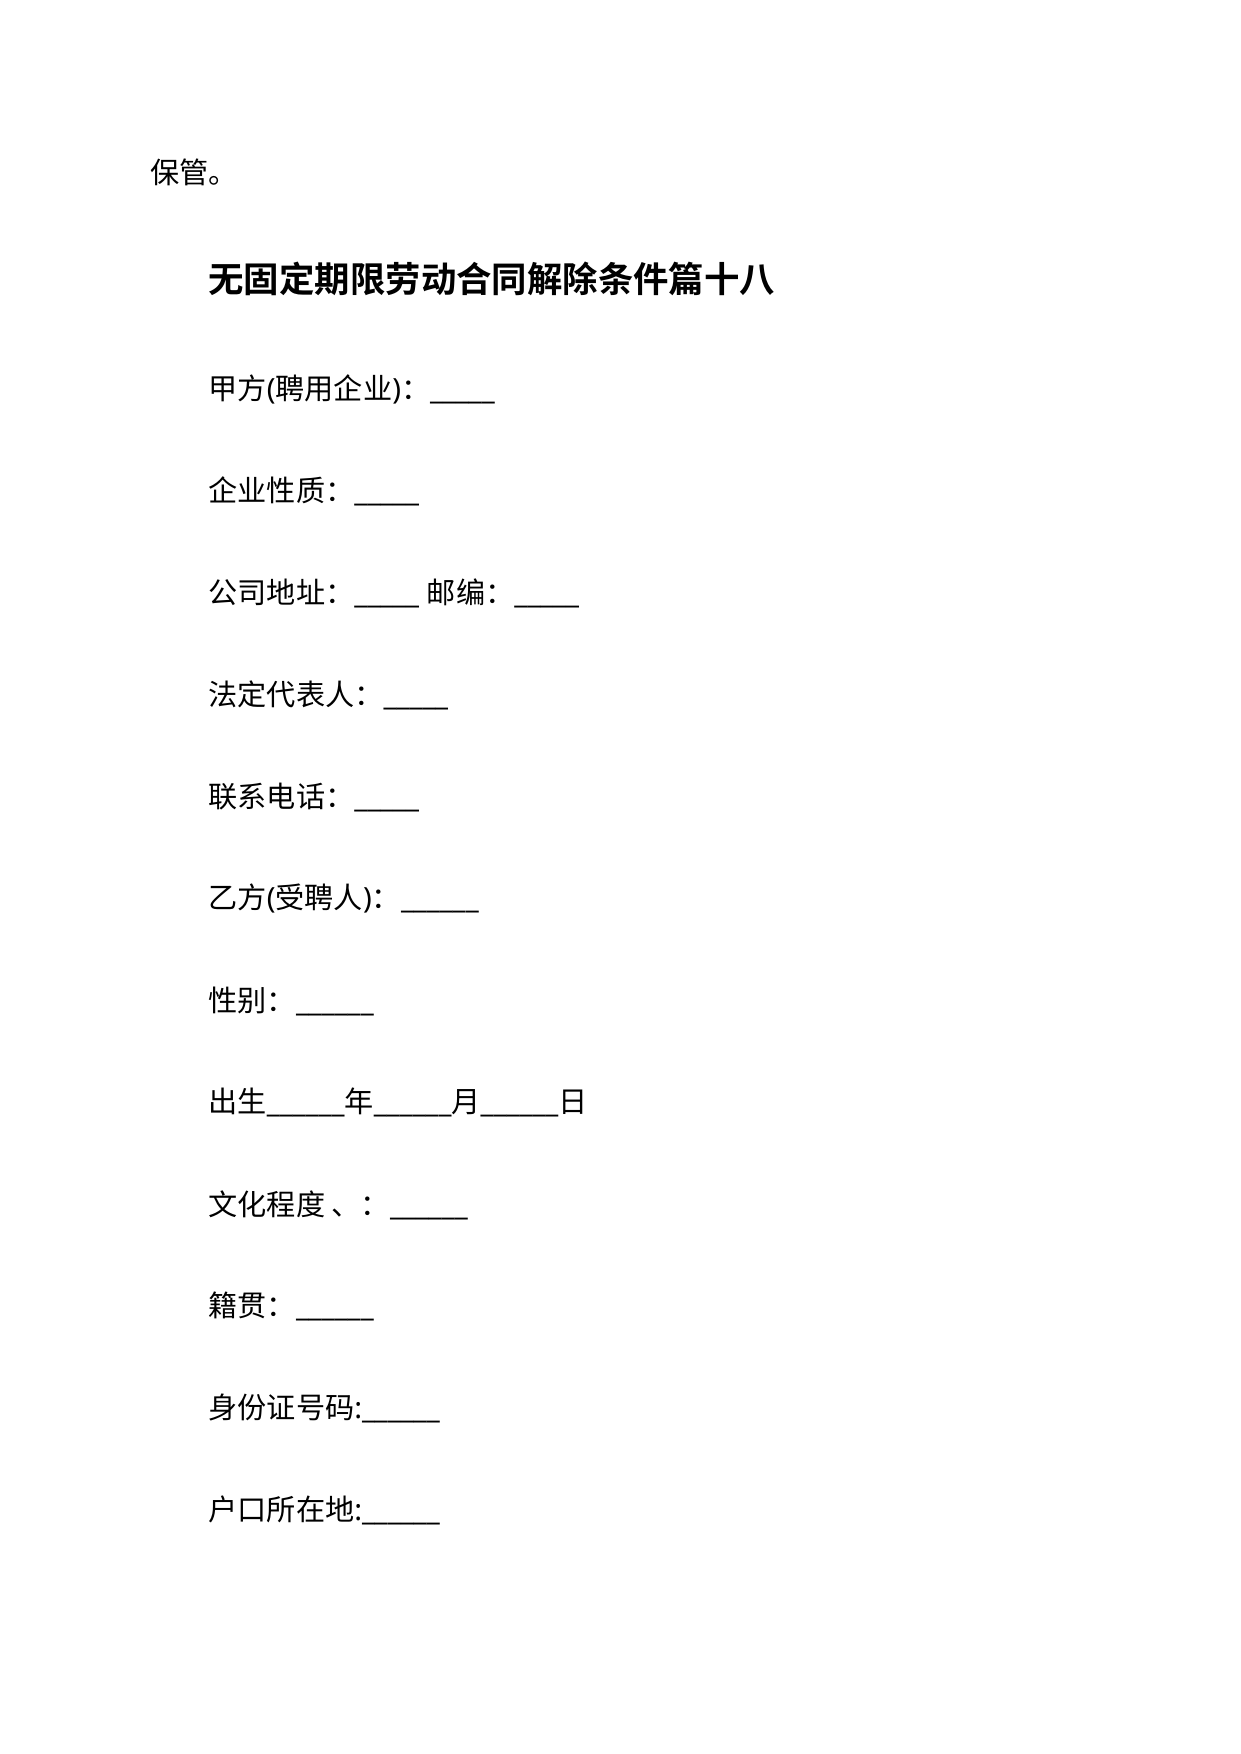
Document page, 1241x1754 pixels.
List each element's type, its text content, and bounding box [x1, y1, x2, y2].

text 籍贯：______ [150, 1283, 1090, 1325]
text 户口所在地:______ [150, 1487, 1090, 1529]
text 无固定期限劳动合同解除条件篇十八 [150, 252, 1090, 303]
text 联系电话：_____ [150, 773, 1090, 816]
text 出生______年______月______日 [150, 1079, 1090, 1121]
text 企业性质：_____ [150, 467, 1090, 509]
text 身份证号码:______ [150, 1385, 1090, 1427]
text 文化程度 、：______ [150, 1181, 1090, 1223]
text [150, 150, 1090, 192]
text 乙方(受聘人)：______ [150, 875, 1090, 917]
text 公司地址：_____ 邮编：_____ [150, 569, 1090, 612]
text 甲方(聘用企业)：_____ [150, 365, 1090, 408]
text 性别：______ [150, 977, 1090, 1019]
text 法定代表人：_____ [150, 671, 1090, 713]
